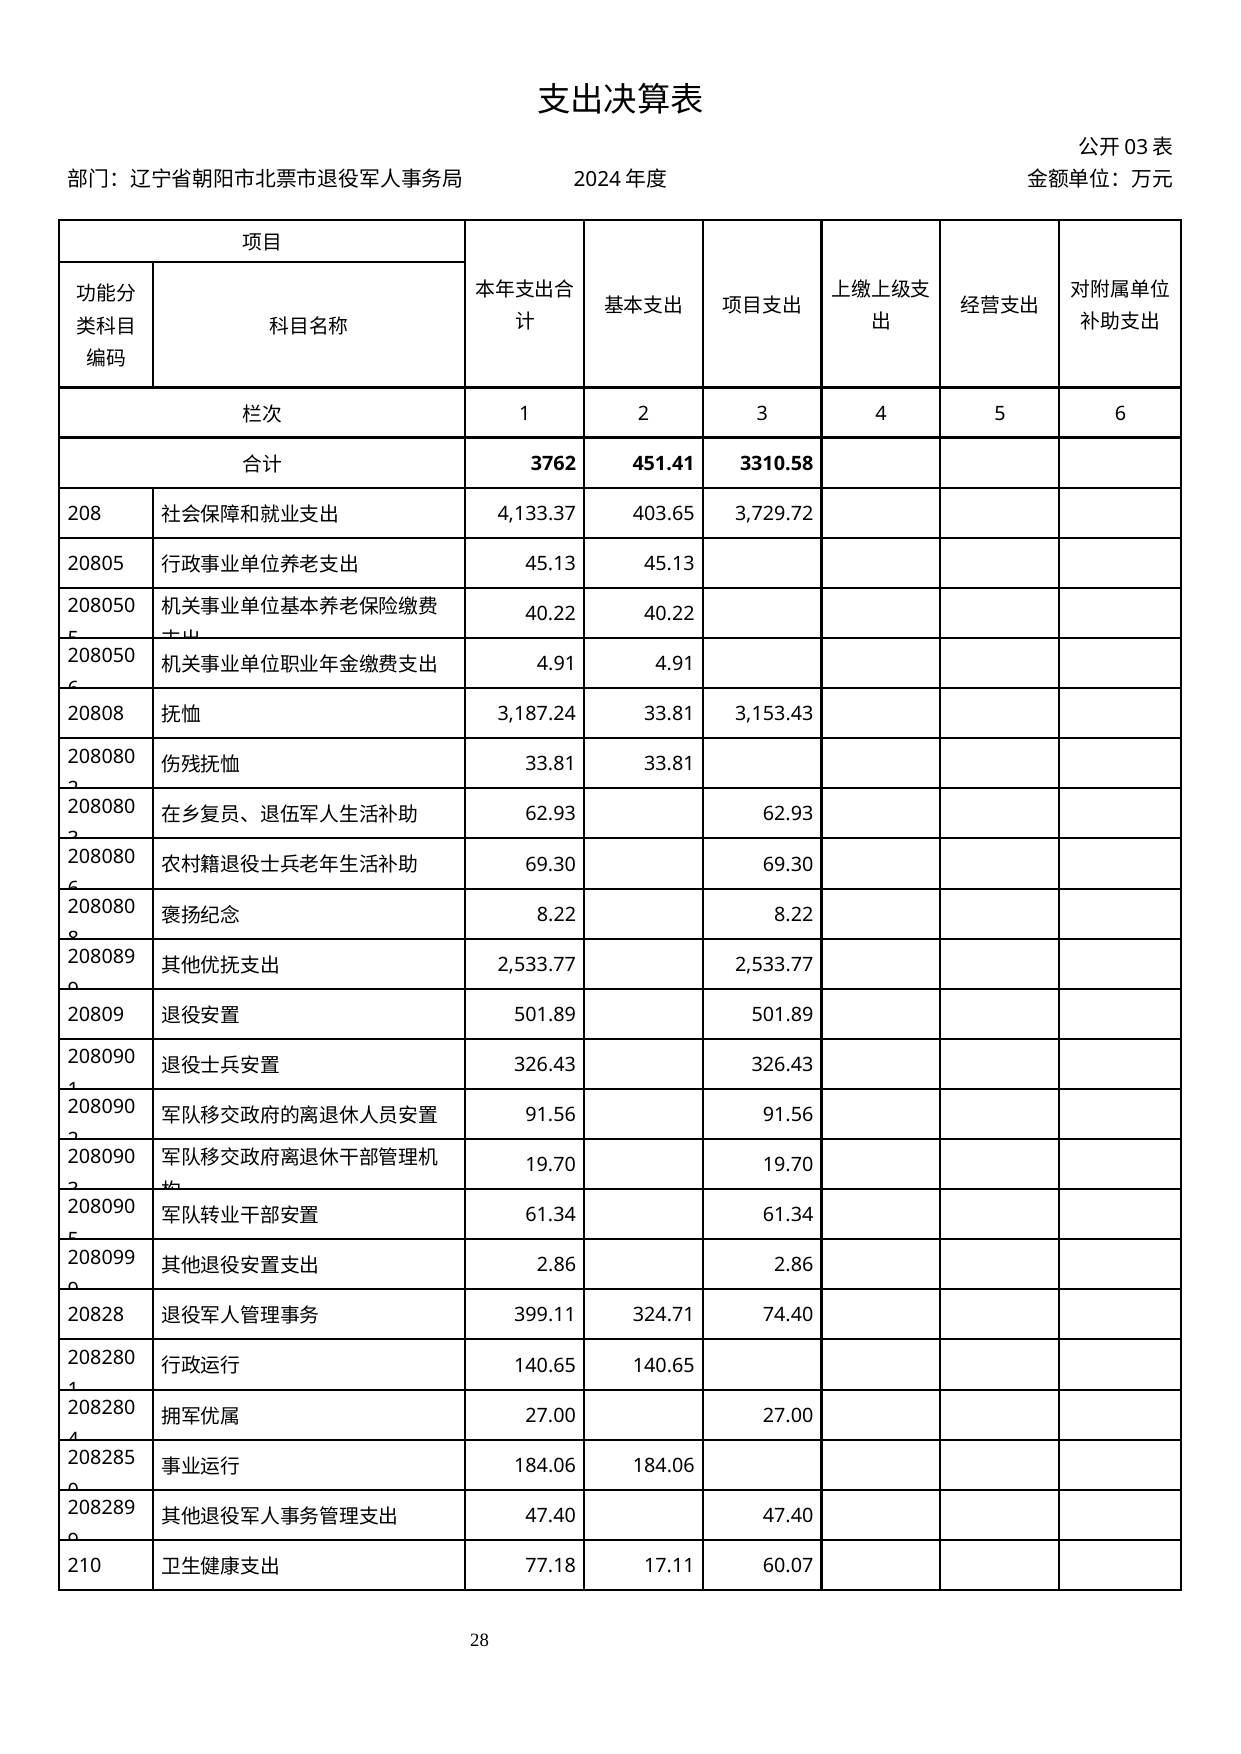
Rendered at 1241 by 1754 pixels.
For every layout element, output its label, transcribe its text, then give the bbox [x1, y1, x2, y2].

table_cell [823, 1290, 939, 1338]
table_cell 501.89 [704, 990, 820, 1038]
table_cell [941, 1140, 1058, 1188]
table_cell 326.43 [704, 1040, 820, 1088]
table_cell 501.89 [466, 990, 583, 1038]
table_cell 4.91 [466, 639, 583, 687]
table_cell 2082899 [60, 1491, 152, 1539]
table_cell [941, 1541, 1058, 1589]
table_cell 3,187.24 [466, 689, 583, 737]
table_cell 62.93 [704, 789, 820, 837]
table_cell [823, 789, 939, 837]
table_cell [941, 890, 1058, 937]
table_cell [585, 1190, 702, 1238]
table_cell 403.65 [585, 489, 702, 537]
table_cell [823, 1040, 939, 1088]
table_cell [823, 839, 939, 887]
table_cell 91.56 [466, 1090, 583, 1138]
table_cell [941, 1190, 1058, 1238]
table_cell [1060, 839, 1180, 887]
table_cell 210 [60, 1541, 152, 1589]
table_cell 军队移交政府离退休干部管理机构 [154, 1140, 464, 1188]
table_cell 机关事业单位基本养老保险缴费支出 [154, 589, 464, 637]
table_cell 20805 [60, 539, 152, 587]
table_cell 19.70 [704, 1140, 820, 1188]
table_cell 20809 [60, 990, 152, 1038]
table_cell 399.11 [466, 1290, 583, 1338]
table_cell 2080901 [60, 1040, 152, 1088]
table_cell 91.56 [704, 1090, 820, 1138]
table_cell 事业运行 [154, 1441, 464, 1489]
table_cell 2.86 [466, 1240, 583, 1288]
table_cell [1060, 439, 1180, 487]
table_cell 抚恤 [154, 689, 464, 737]
table_cell 20828 [60, 1290, 152, 1338]
table_cell 栏次 [60, 389, 464, 436]
table_cell 褒扬纪念 [154, 890, 464, 937]
table_cell 451.41 [585, 439, 702, 487]
table_cell 74.40 [704, 1290, 820, 1338]
table_cell [1060, 639, 1180, 687]
table_cell [1060, 1391, 1180, 1438]
table_cell [941, 589, 1058, 637]
table_cell [1060, 1441, 1180, 1489]
table_cell 行政事业单位养老支出 [154, 539, 464, 587]
table_cell 140.65 [585, 1340, 702, 1388]
table_cell [941, 1090, 1058, 1138]
table_cell [1060, 1190, 1180, 1238]
table_cell 1 [466, 389, 583, 436]
table_cell 农村籍退役士兵老年生活补助 [154, 839, 464, 887]
table_cell 社会保障和就业支出 [154, 489, 464, 537]
table_cell 19.70 [466, 1140, 583, 1188]
table_header 基本支出 [585, 221, 702, 386]
table_cell [1060, 890, 1180, 937]
table_cell [704, 539, 820, 587]
table_cell [1060, 1240, 1180, 1288]
table_header 经营支出 [941, 221, 1058, 386]
table_cell [823, 1491, 939, 1539]
table_cell [1060, 589, 1180, 637]
table_cell [941, 789, 1058, 837]
table_cell [941, 940, 1058, 988]
table_cell [941, 839, 1058, 887]
table_cell [585, 990, 702, 1038]
table_cell 3310.58 [704, 439, 820, 487]
table_cell [941, 639, 1058, 687]
table_cell [704, 589, 820, 637]
table_cell [585, 940, 702, 988]
table_cell [823, 439, 939, 487]
table_cell [1060, 689, 1180, 737]
table_cell [823, 739, 939, 787]
table_cell [941, 1491, 1058, 1539]
table_cell 208 [60, 489, 152, 537]
table_cell [585, 789, 702, 837]
table_cell 2 [585, 389, 702, 436]
table_cell 61.34 [466, 1190, 583, 1238]
table_cell 140.65 [466, 1340, 583, 1388]
table_cell [823, 1441, 939, 1489]
table_cell 2080505 [60, 589, 152, 637]
table_cell 77.18 [466, 1541, 583, 1589]
table_cell 2,533.77 [466, 940, 583, 988]
table_cell [941, 1340, 1058, 1388]
table_cell 2082801 [60, 1340, 152, 1388]
table_cell 27.00 [466, 1391, 583, 1438]
table_cell [585, 1240, 702, 1288]
table_cell [585, 839, 702, 887]
table_cell [1060, 1340, 1180, 1388]
table_cell 拥军优属 [154, 1391, 464, 1438]
table_cell 退役军人管理事务 [154, 1290, 464, 1338]
table_cell 科目名称 [154, 263, 464, 386]
table_cell 326.43 [466, 1040, 583, 1088]
table_cell 2.86 [704, 1240, 820, 1288]
table_cell [1060, 539, 1180, 587]
table_cell [704, 1441, 820, 1489]
table_cell 合计 [60, 439, 464, 487]
table_cell 部门：辽宁省朝阳市北票市退役军人事务局 [59, 162, 516, 194]
table_cell 退役安置 [154, 990, 464, 1038]
table_cell [704, 1340, 820, 1388]
table_cell 33.81 [466, 739, 583, 787]
table_cell 61.34 [704, 1190, 820, 1238]
table_cell [704, 739, 820, 787]
table_cell 军队转业干部安置 [154, 1190, 464, 1238]
table_cell [585, 890, 702, 937]
table_cell [941, 1290, 1058, 1338]
table_cell [1060, 1140, 1180, 1188]
table_cell [1060, 1290, 1180, 1338]
table_cell 2080506 [60, 639, 152, 687]
table_cell [704, 639, 820, 687]
table_cell 8.22 [704, 890, 820, 937]
table_cell 2080803 [60, 789, 152, 837]
table_cell 其他优抚支出 [154, 940, 464, 988]
table_cell 40.22 [585, 589, 702, 637]
table_cell 2080902 [60, 1090, 152, 1138]
table_cell [823, 639, 939, 687]
table_cell 其他退役军人事务管理支出 [154, 1491, 464, 1539]
table_header 本年支出合计 [466, 221, 583, 386]
table_cell 2080905 [60, 1190, 152, 1238]
table_cell 184.06 [466, 1441, 583, 1489]
table_cell 机关事业单位职业年金缴费支出 [154, 639, 464, 687]
table_cell [1060, 489, 1180, 537]
table_cell [1060, 1491, 1180, 1539]
table_cell [1060, 1541, 1180, 1589]
table_cell 2080808 [60, 890, 152, 937]
table_cell 69.30 [704, 839, 820, 887]
table_cell 其他退役安置支出 [154, 1240, 464, 1288]
table_cell 45.13 [585, 539, 702, 587]
table_cell 33.81 [585, 739, 702, 787]
table_cell 行政运行 [154, 1340, 464, 1388]
table_header 项目支出 [704, 221, 820, 386]
table_cell [585, 1391, 702, 1438]
table_cell 2082804 [60, 1391, 152, 1438]
table_cell [941, 489, 1058, 537]
table_cell 4 [823, 389, 939, 436]
table_cell 17.11 [585, 1541, 702, 1589]
table_cell 33.81 [585, 689, 702, 737]
table_cell [823, 689, 939, 737]
table_cell [1060, 1040, 1180, 1088]
table_cell 2080999 [60, 1240, 152, 1288]
table_cell 2080903 [60, 1140, 152, 1188]
table_cell [823, 990, 939, 1038]
table_cell 40.22 [466, 589, 583, 637]
table_cell [941, 439, 1058, 487]
table_cell [585, 1040, 702, 1088]
table_cell [1060, 940, 1180, 988]
table_cell 45.13 [466, 539, 583, 587]
table_cell [823, 1541, 939, 1589]
table_cell 2,533.77 [704, 940, 820, 988]
table_cell 退役士兵安置 [154, 1040, 464, 1088]
table_cell 5 [941, 389, 1058, 436]
table_header 对附属单位补助支出 [1060, 221, 1180, 386]
table_cell 27.00 [704, 1391, 820, 1438]
table_cell [1060, 1090, 1180, 1138]
table_cell 69.30 [466, 839, 583, 887]
table_cell [941, 539, 1058, 587]
table_cell 功能分类科目编码 [60, 263, 152, 386]
table_cell [941, 1441, 1058, 1489]
table_cell [823, 1240, 939, 1288]
table_cell 184.06 [585, 1441, 702, 1489]
table_cell 2082850 [60, 1441, 152, 1489]
table_header 公开03表 [59, 129, 1181, 162]
table_cell 6 [1060, 389, 1180, 436]
table_cell [941, 689, 1058, 737]
table_cell [823, 890, 939, 937]
table_cell [823, 539, 939, 587]
table_cell 47.40 [704, 1491, 820, 1539]
table_cell [585, 1140, 702, 1188]
table_cell [823, 489, 939, 537]
table_cell 8.22 [466, 890, 583, 937]
table_cell 2080806 [60, 839, 152, 887]
table_cell [941, 739, 1058, 787]
table_cell 伤残抚恤 [154, 739, 464, 787]
table_cell [823, 1090, 939, 1138]
table_cell [823, 589, 939, 637]
table_cell [585, 1491, 702, 1539]
table_cell [1060, 990, 1180, 1038]
table_cell 3762 [466, 439, 583, 487]
table_cell 3 [704, 389, 820, 436]
table_cell [941, 1240, 1058, 1288]
table_cell [1060, 789, 1180, 837]
table_cell [1060, 739, 1180, 787]
table_cell 62.93 [466, 789, 583, 837]
table_cell 4.91 [585, 639, 702, 687]
text 支出决算表 [59, 64, 1181, 129]
table_cell [823, 1340, 939, 1388]
table_cell [823, 1391, 939, 1438]
table_cell 在乡复员、退伍军人生活补助 [154, 789, 464, 837]
table_cell [585, 1090, 702, 1138]
table_cell [941, 1391, 1058, 1438]
table_header 项目 [60, 221, 464, 261]
table_cell 324.71 [585, 1290, 702, 1338]
table_cell 47.40 [466, 1491, 583, 1539]
table_cell [823, 1190, 939, 1238]
table_cell 3,153.43 [704, 689, 820, 737]
table_cell 卫生健康支出 [154, 1541, 464, 1589]
table_cell 3,729.72 [704, 489, 820, 537]
table_cell [941, 1040, 1058, 1088]
table_cell 2080899 [60, 940, 152, 988]
table_cell 金额单位：万元 [724, 162, 1181, 194]
table_cell 2080802 [60, 739, 152, 787]
table_cell 4,133.37 [466, 489, 583, 537]
table_cell [823, 1140, 939, 1188]
table_header 上缴上级支出 [823, 221, 939, 386]
table_cell 20808 [60, 689, 152, 737]
table_cell 军队移交政府的离退休人员安置 [154, 1090, 464, 1138]
table_cell 60.07 [704, 1541, 820, 1589]
table_cell 2024年度 [516, 162, 724, 194]
table_cell [941, 990, 1058, 1038]
table_cell [823, 940, 939, 988]
